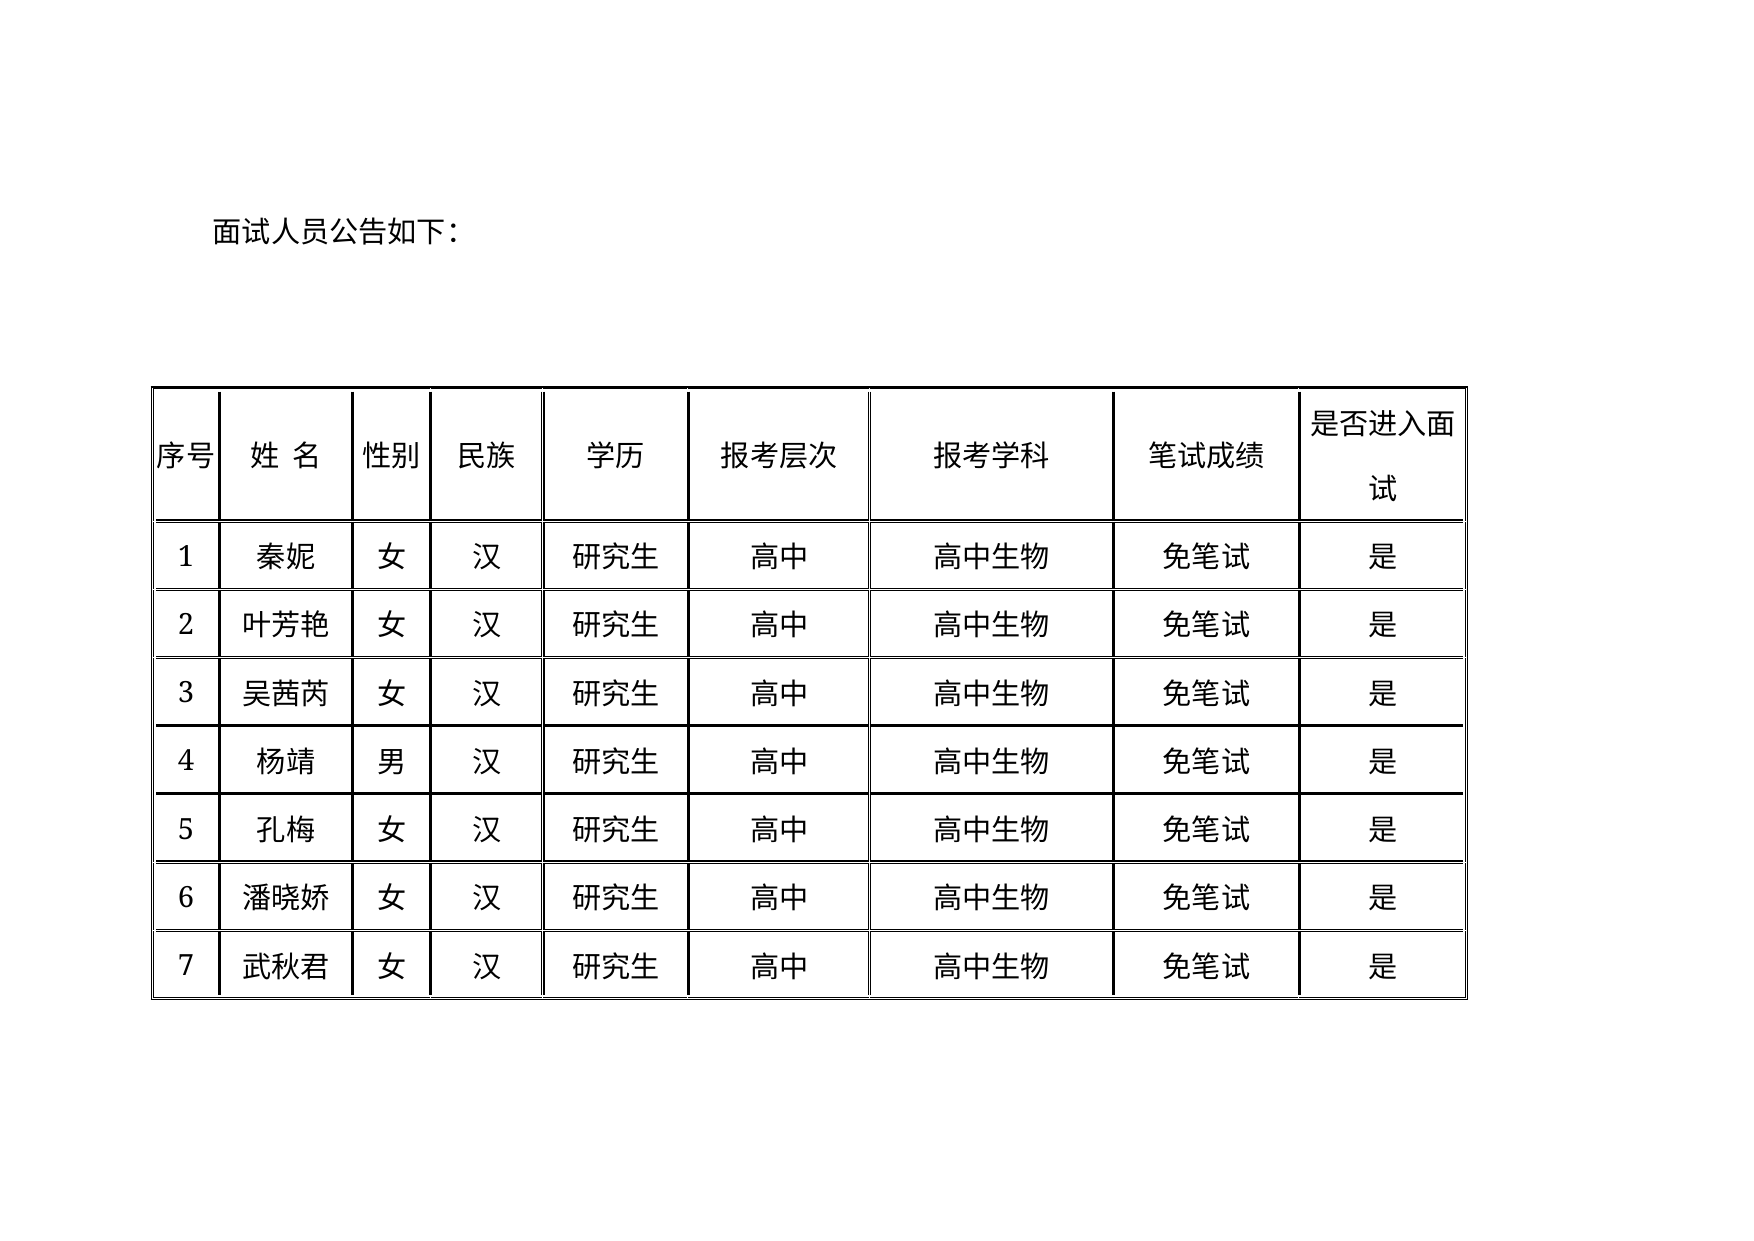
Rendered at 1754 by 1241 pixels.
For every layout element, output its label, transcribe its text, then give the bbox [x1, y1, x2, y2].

table_cell 汉 [432, 727, 541, 792]
table_cell 高中 [690, 591, 868, 656]
table_cell 免笔试 [1115, 727, 1298, 792]
table_cell 是 [1301, 519, 1465, 587]
text 面试人员公告如下： [150, 198, 1604, 263]
table_cell 叶芳艳 [221, 591, 351, 656]
table_cell 免笔试 [1115, 864, 1298, 928]
table_cell 研究生 [545, 864, 687, 928]
table_cell 是 [1299, 929, 1465, 997]
table_cell 3 [152, 656, 219, 724]
table_cell 女 [354, 591, 429, 656]
table_header 民族 [430, 388, 543, 519]
table_cell 2 [154, 588, 218, 656]
table_cell 免笔试 [1113, 932, 1299, 997]
table_cell 高中生物 [871, 523, 1112, 587]
table_header 姓 名 [219, 389, 352, 519]
table_cell 研究生 [543, 932, 688, 997]
table_cell 汉 [432, 864, 541, 928]
table_cell 免笔试 [1115, 591, 1298, 656]
table_cell 高中 [690, 659, 868, 724]
table_cell 免笔试 [1115, 523, 1298, 587]
table_cell 高中生物 [871, 795, 1112, 860]
table_header 性别 [352, 389, 430, 519]
table_cell 汉 [432, 795, 541, 860]
table_cell 研究生 [545, 659, 687, 724]
table_cell 是 [1301, 860, 1465, 928]
table_header 报考层次 [688, 389, 869, 519]
table_cell 高中 [690, 727, 868, 792]
table_cell 高中生物 [871, 727, 1112, 792]
table_cell 吴茜芮 [221, 659, 351, 724]
table_cell 汉 [432, 659, 541, 724]
table_cell 武秋君 [219, 932, 352, 997]
table_cell 高中 [690, 795, 868, 860]
table_cell 研究生 [545, 591, 687, 656]
table_cell 6 [154, 860, 218, 928]
table_cell 7 [154, 929, 219, 997]
table_cell 高中生物 [871, 864, 1112, 928]
table_cell 免笔试 [1115, 795, 1298, 860]
table_cell 高中 [690, 523, 868, 587]
table_cell 高中生物 [871, 591, 1112, 656]
table_header 报考学科 [870, 389, 1113, 519]
table_cell 女 [354, 523, 429, 587]
table_cell 1 [154, 519, 218, 587]
table_cell 女 [352, 932, 430, 997]
table_cell 高中 [690, 864, 868, 928]
table_cell 汉 [430, 929, 543, 997]
table_cell 汉 [432, 591, 541, 656]
table_cell 高中 [688, 932, 869, 997]
table_header 笔试成绩 [1113, 388, 1299, 519]
table_cell 是 [1301, 792, 1465, 860]
table_cell 5 [154, 792, 218, 860]
table_cell 高中生物 [871, 659, 1112, 724]
table_header 是否进入面试 [1299, 389, 1465, 519]
table_cell 研究生 [545, 727, 687, 792]
table_cell 女 [354, 864, 429, 928]
table_cell 孔梅 [221, 795, 351, 860]
table_header 学历 [543, 388, 688, 519]
table_cell 女 [354, 795, 429, 860]
table_cell 是 [1301, 724, 1465, 792]
table_cell 杨靖 [221, 727, 351, 792]
table_cell 是 [1301, 588, 1465, 656]
table_cell 研究生 [545, 795, 687, 860]
table_cell 汉 [432, 523, 541, 587]
table_cell 4 [154, 724, 218, 792]
table_cell 女 [354, 659, 429, 724]
table_cell 潘晓娇 [221, 864, 351, 928]
table_cell 免笔试 [1115, 659, 1298, 724]
table_cell 秦妮 [221, 523, 351, 587]
table_header 序号 [154, 389, 219, 519]
table_cell 高中生物 [870, 932, 1113, 997]
table_cell 男 [354, 727, 429, 792]
table_cell 研究生 [545, 523, 687, 587]
table_cell 是 [1299, 656, 1466, 724]
